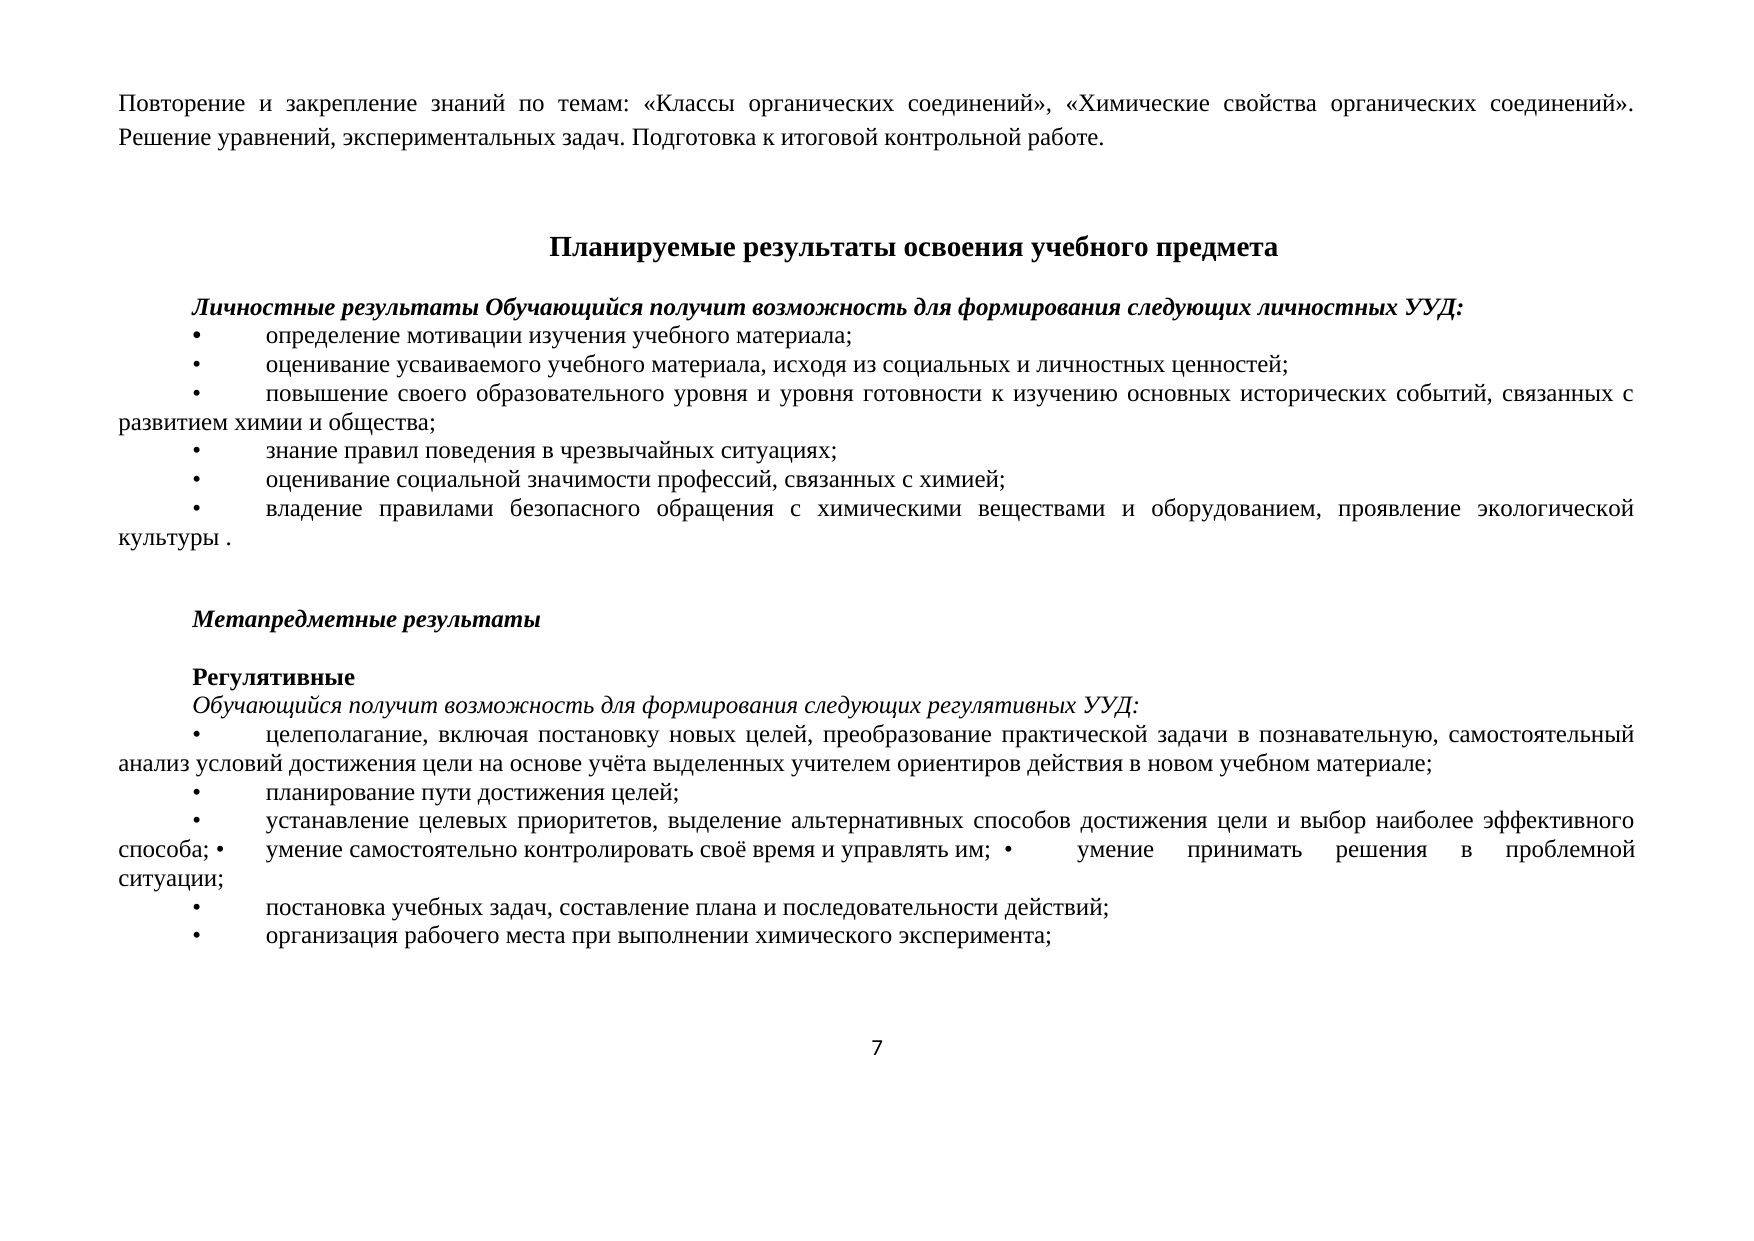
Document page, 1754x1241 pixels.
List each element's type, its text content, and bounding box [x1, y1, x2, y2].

text • оценивание социальной значимости профессий, связанных с химией; [118, 464, 1636, 493]
text • определение мотивации изучения учебного материала; [118, 320, 1636, 349]
text • организация рабочего места при выполнении химического эксперимента; [118, 920, 1636, 949]
text Повторение и закрепление знаний по темам: «Классы органических соединений», «Химические свойства органических соединений». Решение уравнений, экспериментальных задач. Подготовка к итоговой контрольной работе. [118, 88, 1636, 150]
text • владение правилами безопасного обращения с химическими веществами и оборудованием, проявление экологической культуры . [118, 493, 1636, 550]
text • оценивание усваиваемого учебного материала, исходя из социальных и личностных ценностей; [118, 349, 1636, 378]
text Регулятивные [118, 662, 1636, 690]
text • постановка учебных задач, составление плана и последовательности действий; [118, 892, 1636, 920]
text Метапредметные результаты [118, 604, 1636, 633]
text Личностные результаты Обучающийся получит возможность для формирования следующих личностных УУД: [118, 292, 1636, 320]
text • целеполагание, включая постановку новых целей, преобразование практической задачи в познавательную, самостоятельный анализ условий достижения цели на основе учёта выделенных учителем ориентиров действия в новом учебном материале; [118, 719, 1636, 777]
text • планирование пути достижения целей; [118, 777, 1636, 805]
text • повышение своего образовательного уровня и уровня готовности к изучению основных исторических событий, связанных с развитием химии и общества; [118, 378, 1636, 435]
text Планируемые результаты освоения учебного предмета [118, 229, 1636, 263]
text Обучающийся получит возможность для формирования следующих регулятивных УУД: [118, 690, 1636, 719]
text • знание правил поведения в чрезвычайных ситуациях; [118, 435, 1636, 464]
text • устанавление целевых приоритетов, выделение альтернативных способов достижения цели и выбор наиболее эффективного способа; • умение самостоятельно контролировать своё время и управлять им; • умение принимать решения в проблемной ситуации; [118, 805, 1636, 892]
